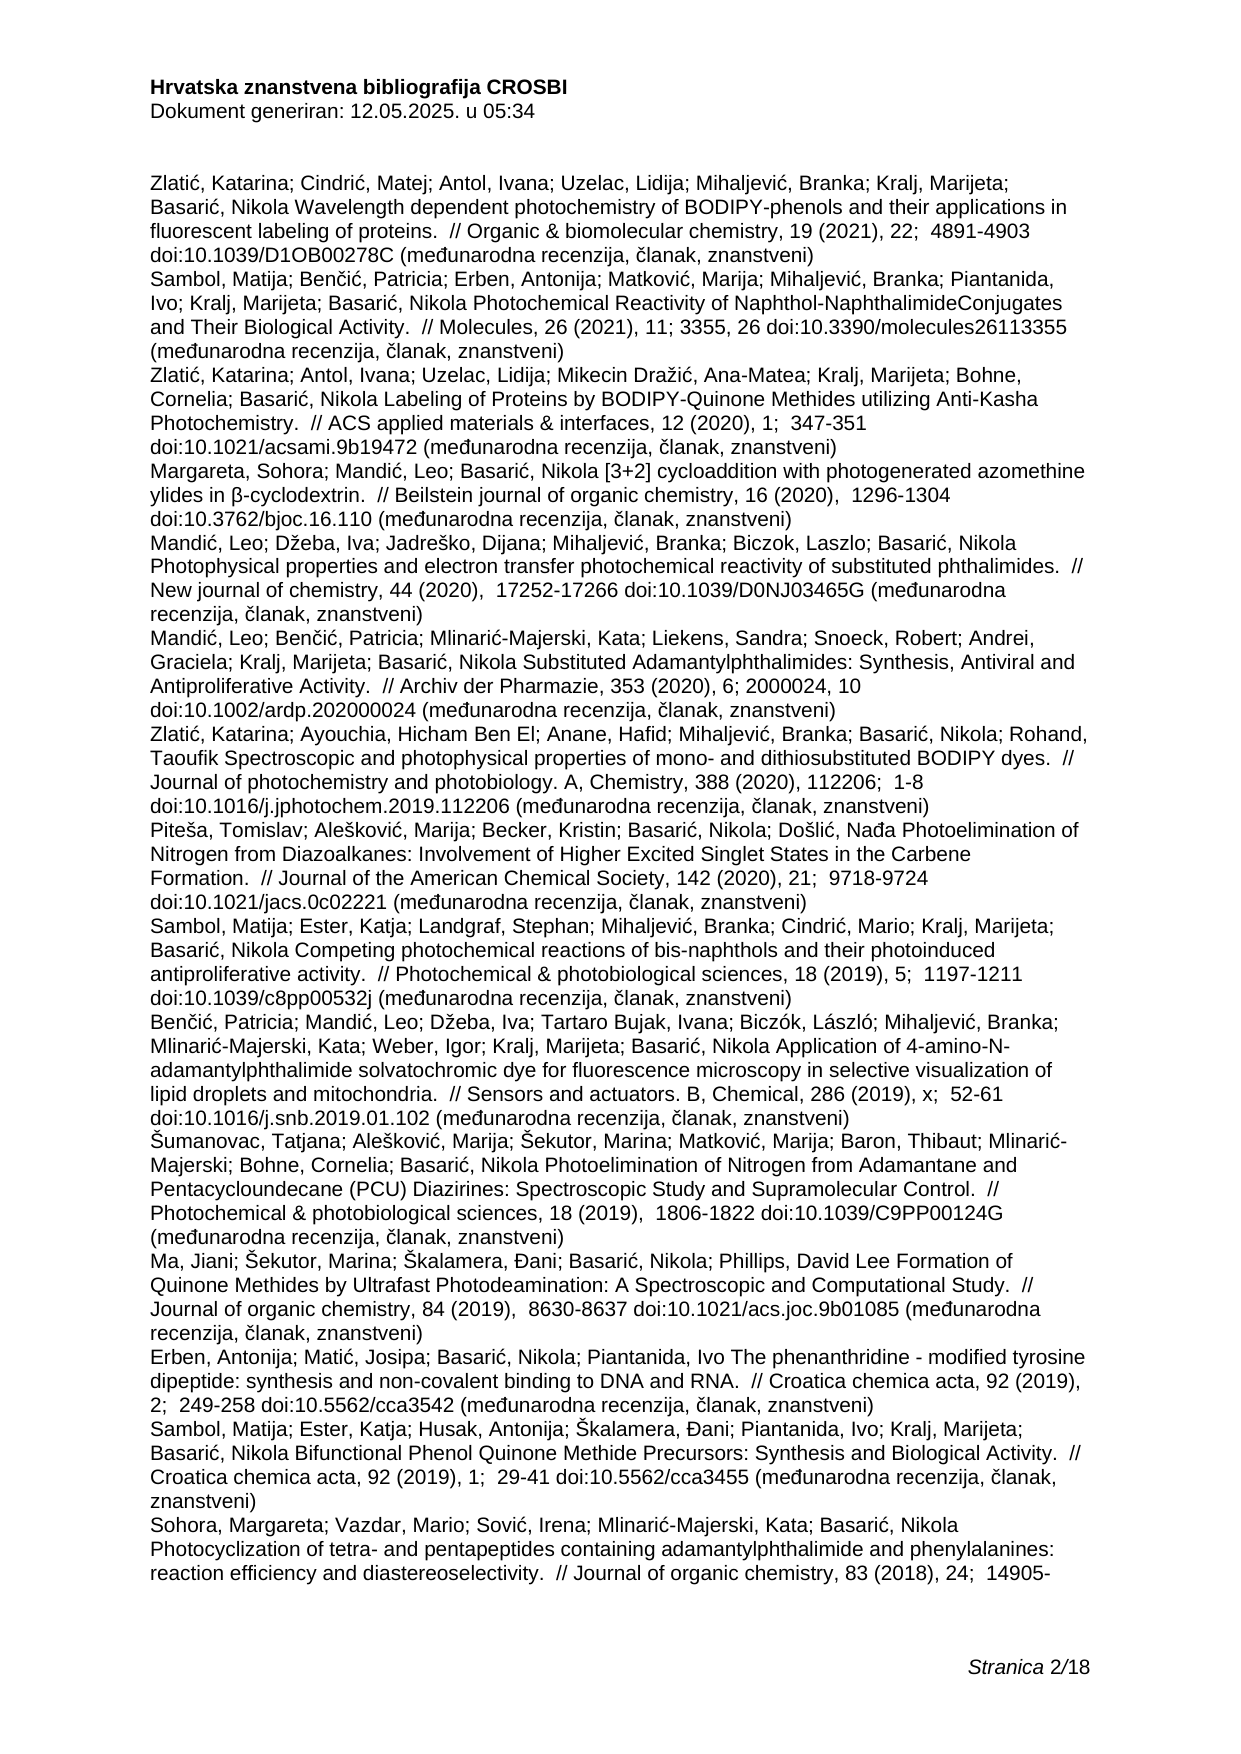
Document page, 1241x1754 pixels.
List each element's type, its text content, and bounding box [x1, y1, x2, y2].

text Mandić, Leo; Džeba, Iva; Jadreško, Dijana; Mihaljević, Branka; Biczok, Laszlo; Basarić, Nikola [150, 530, 1090, 626]
text Zlatić, Katarina; Antol, Ivana; Uzelac, Lidija; Mikecin Dražić, Ana-Matea; Kralj, Marijeta; Bohne, Cornelia; Basarić, Nikola [150, 363, 1090, 458]
text Sambol, Matija; Benčić, Patricia; Erben, Antonija; Matković, Marija; Mihaljević, Branka; Piantanida, Ivo; Kralj, Marijeta; Basarić, Nikola [150, 267, 1090, 363]
text Zlatić, Katarina; Cindrić, Matej; Antol, Ivana; Uzelac, Lidija; Mihaljević, Branka; Kralj, Marijeta; Basarić, Nikola [150, 171, 1090, 267]
text Sambol, Matija; Ester, Katja; Landgraf, Stephan; Mihaljević, Branka; Cindrić, Mario; Kralj, Marijeta; Basarić, Nikola [150, 914, 1090, 1009]
text Benčić, Patricia; Mandić, Leo; Džeba, Iva; Tartaro Bujak, Ivana; Biczók, László; Mihaljević, Branka; Mlinarić-Majerski, Kata; Weber, Igor; Kralj, Marijeta; Basarić, Nikola [150, 1009, 1090, 1129]
text Erben, Antonija; Matić, Josipa; Basarić, Nikola; Piantanida, Ivo [150, 1345, 1090, 1417]
text Piteša, Tomislav; Alešković, Marija; Becker, Kristin; Basarić, Nikola; Došlić, Nađa [150, 818, 1090, 914]
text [150, 1513, 1090, 1584]
text Sambol, Matija; Ester, Katja; Husak, Antonija; Škalamera, Đani; Piantanida, Ivo; Kralj, Marijeta; Basarić, Nikola [150, 1417, 1090, 1513]
text Mandić, Leo; Benčić, Patricia; Mlinarić-Majerski, Kata; Liekens, Sandra; Snoeck, Robert; Andrei, Graciela; Kralj, Marijeta; Basarić, Nikola [150, 626, 1090, 722]
text Margareta, Sohora; Mandić, Leo; Basarić, Nikola [150, 458, 1090, 530]
text Ma, Jiani; Šekutor, Marina; Škalamera, Đani; Basarić, Nikola; Phillips, David Lee [150, 1249, 1090, 1345]
text Šumanovac, Tatjana; Alešković, Marija; Šekutor, Marina; Matković, Marija; Baron, Thibaut; Mlinarić-Majerski; Bohne, Cornelia; Basarić, Nikola [150, 1129, 1090, 1249]
text Zlatić, Katarina; Ayouchia, Hicham Ben El; Anane, Hafid; Mihaljević, Branka; Basarić, Nikola; Rohand, Taoufik [150, 722, 1090, 818]
